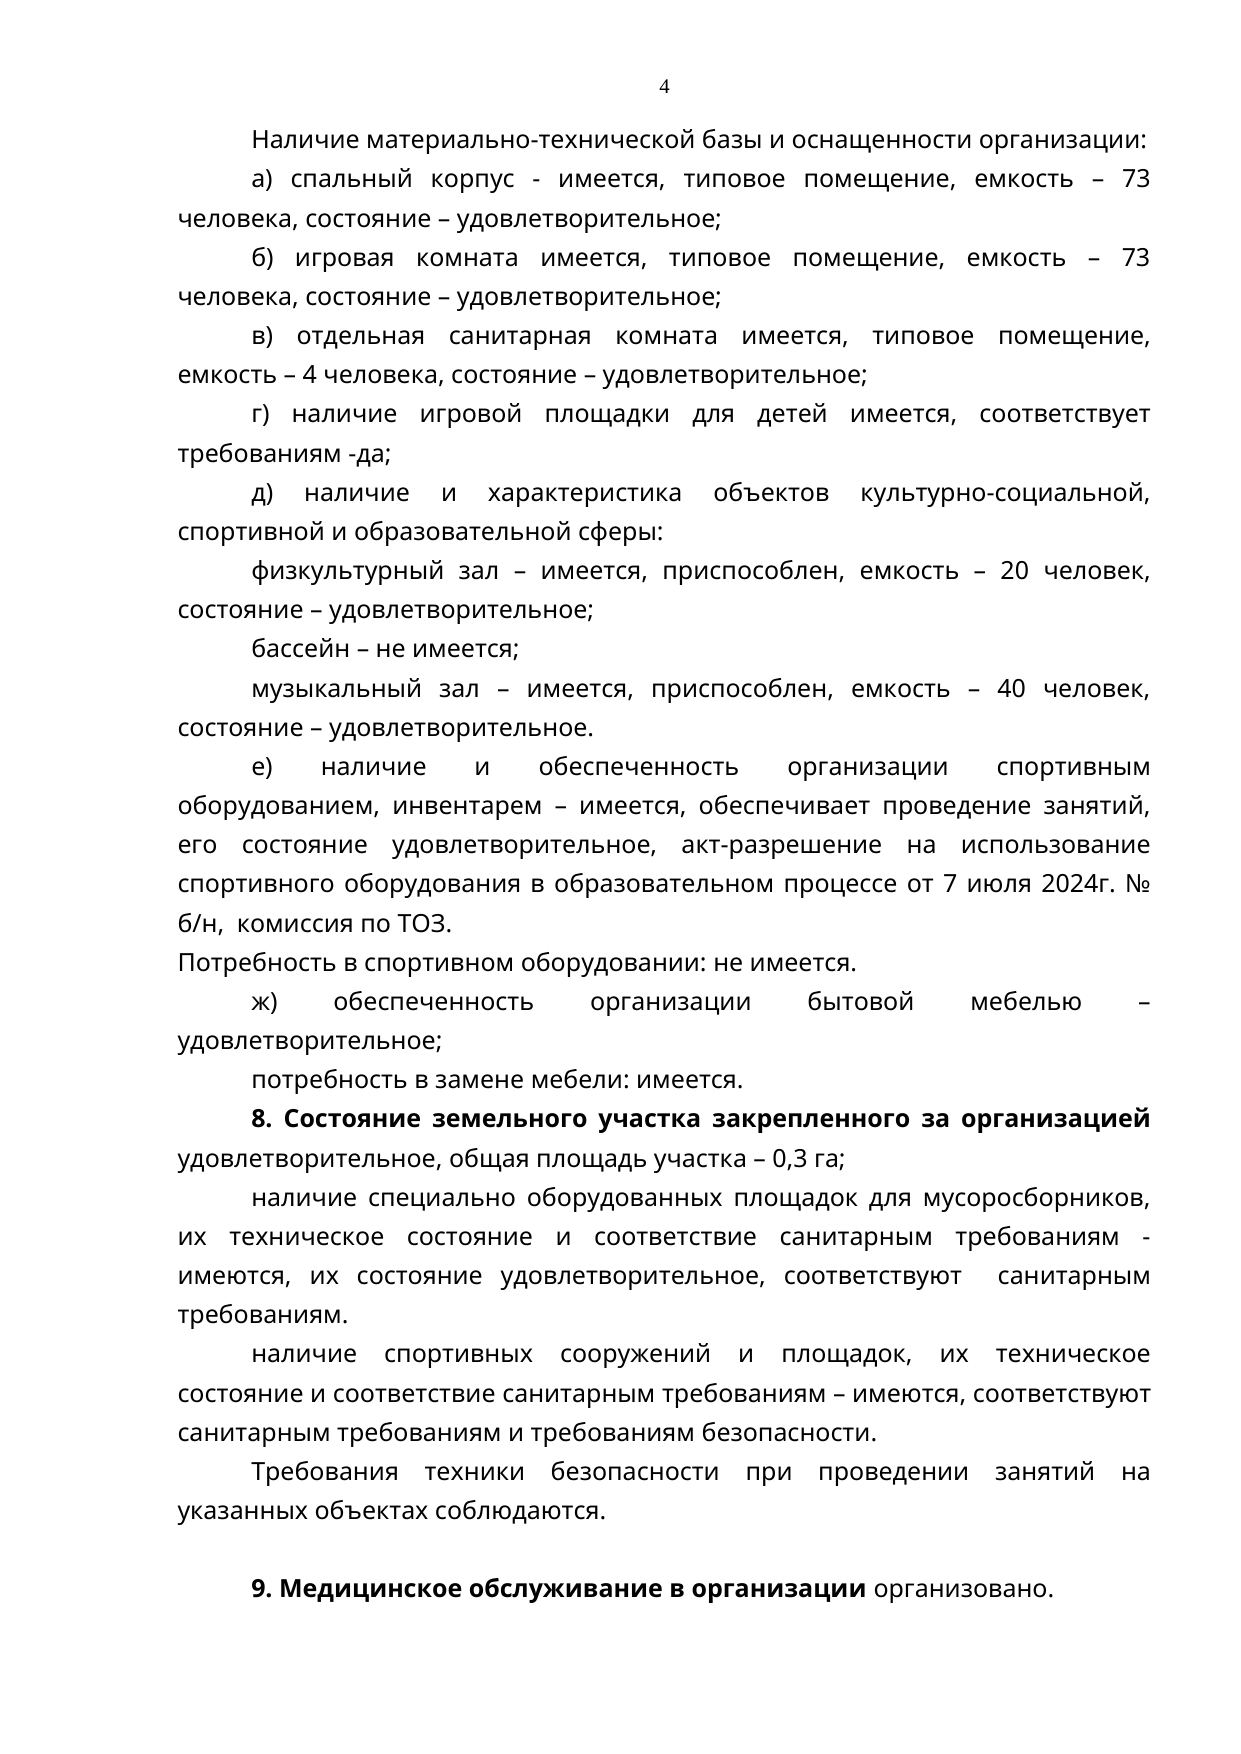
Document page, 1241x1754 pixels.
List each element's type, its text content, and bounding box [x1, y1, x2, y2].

text музыкальный зал – имеется, приспособлен, емкость – 40 человек, состояние – удовлетворительное. [177, 670, 1152, 743]
text потребность в замене мебели: имеется. [177, 1062, 1152, 1096]
text Требования техники безопасности при проведении занятий на указанных объектах соблюдаются. [177, 1454, 1152, 1527]
text физкультурный зал – имеется, приспособлен, емкость – 20 человек, состояние – удовлетворительное; [177, 553, 1152, 626]
text бассейн – не имеется; [177, 631, 1152, 665]
text Наличие материально-технической базы и оснащенности организации: [177, 122, 1152, 156]
text 8. Состояние земельного участка закрепленного за организацией удовлетворительное, общая площадь участка – 0,3 га; [177, 1101, 1152, 1174]
text Потребность в спортивном оборудовании: не имеется. [177, 944, 1152, 978]
text наличие специально оборудованных площадок для мусоросборников, их техническое состояние и соответствие санитарным требованиям - имеются, их состояние удовлетворительное, соответствуют санитарным требованиям. [177, 1179, 1152, 1331]
text 9. Медицинское обслуживание в организации организовано. [177, 1571, 1152, 1605]
text наличие спортивных сооружений и площадок, их техническое состояние и соответствие санитарным требованиям – имеются, соответствуют санитарным требованиям и требованиям безопасности. [177, 1336, 1152, 1448]
text е) наличие и обеспеченность организации спортивным оборудованием, инвентарем – имеется, обеспечивает проведение занятий, его состояние удовлетворительное, акт-разрешение на использование спортивного оборудования в образовательном процессе от 7 июля 2024г. № б/н, комиссия по ТОЗ. [177, 749, 1152, 939]
text а) спальный корпус - имеется, типовое помещение, емкость – 73 человека, состояние – удовлетворительное; [177, 161, 1152, 234]
text в) отдельная санитарная комната имеется, типовое помещение, емкость – 4 человека, состояние – удовлетворительное; [177, 318, 1152, 391]
text б) игровая комната имеется, типовое помещение, емкость – 73 человека, состояние – удовлетворительное; [177, 239, 1152, 313]
text ж) обеспеченность организации бытовой мебелью – удовлетворительное; [177, 984, 1152, 1057]
text д) наличие и характеристика объектов культурно-социальной, спортивной и образовательной сферы: [177, 474, 1152, 548]
text г) наличие игровой площадки для детей имеется, соответствует требованиям -да; [177, 396, 1152, 469]
